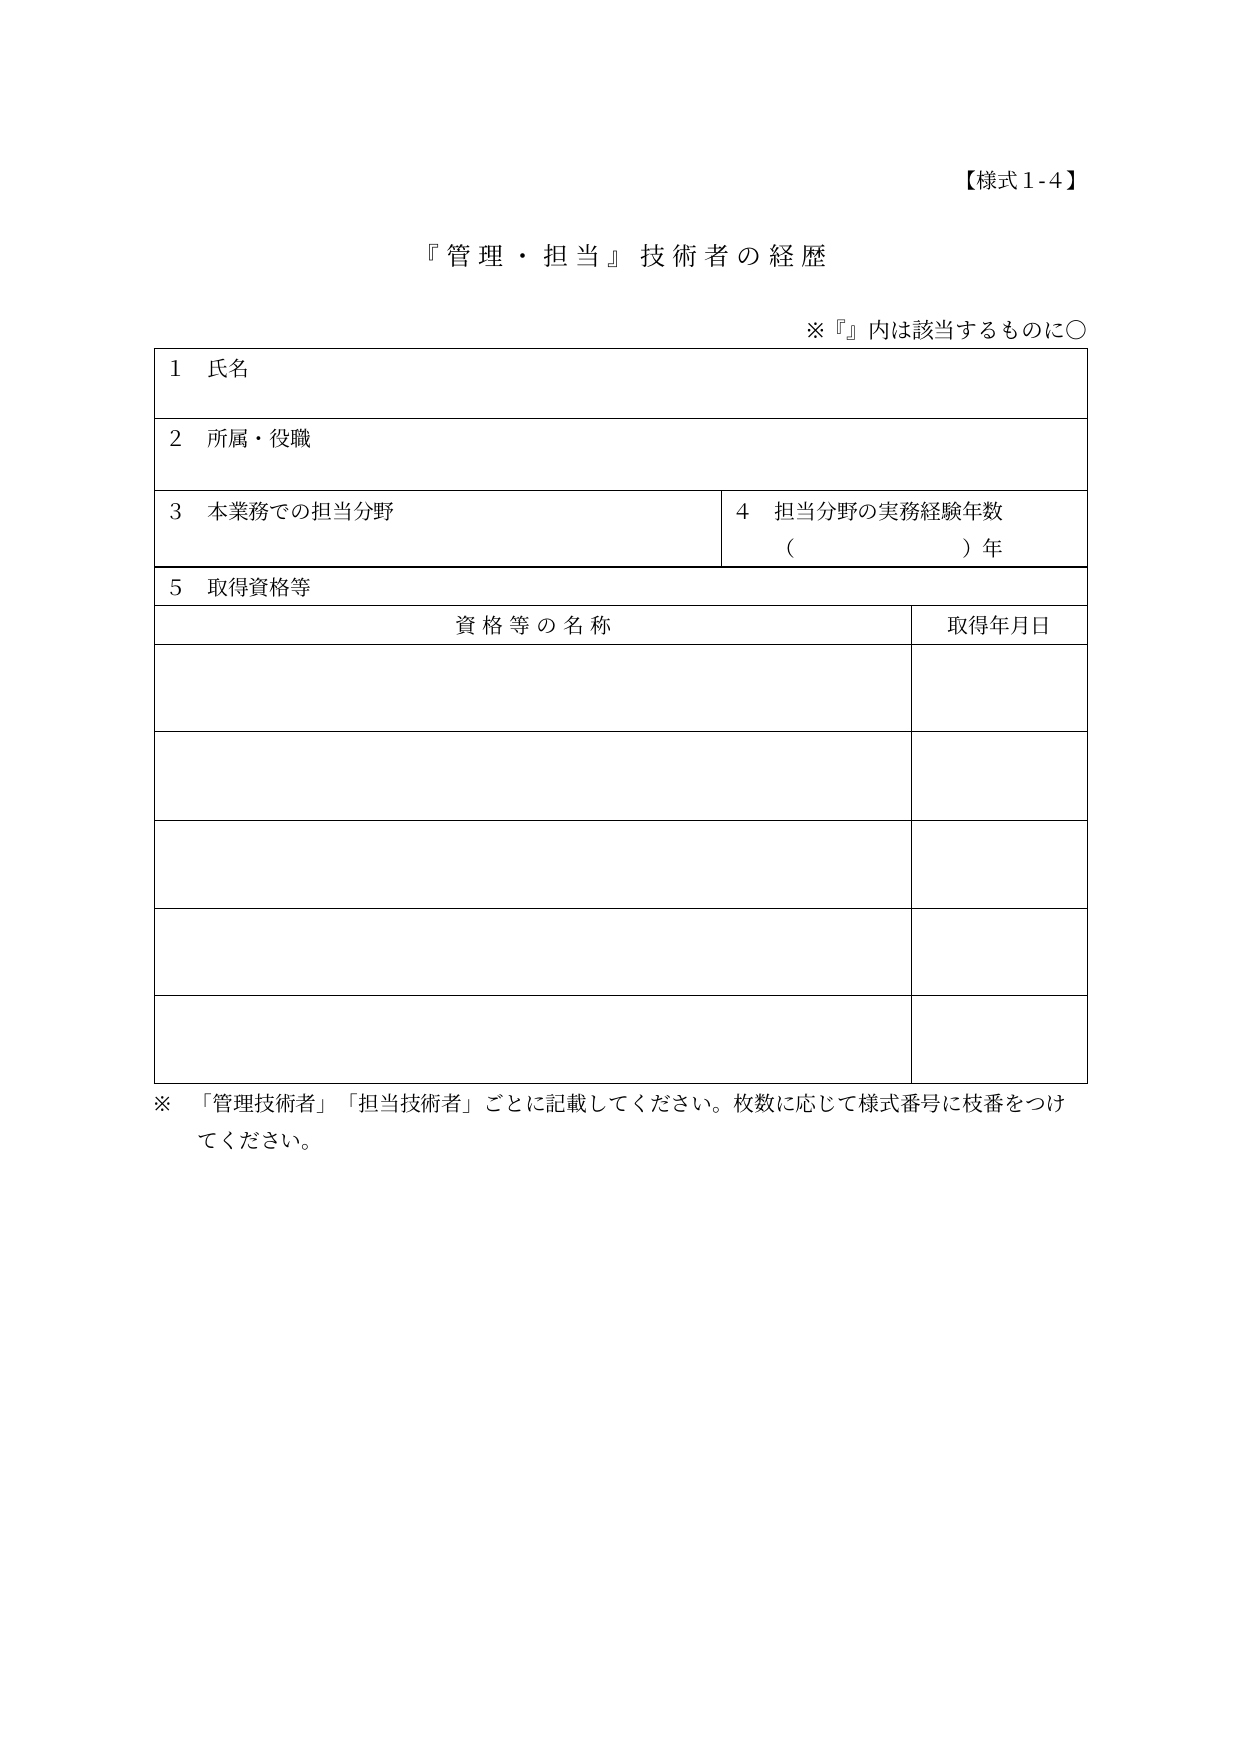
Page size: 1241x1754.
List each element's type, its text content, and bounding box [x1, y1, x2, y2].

text ※ 「管理技術者」「担当技術者」ごとに記載してください。枚数に応じて様式番号に枝番をつけてください。 [153, 1084, 1087, 1158]
table_cell [912, 909, 1087, 995]
table_cell [912, 732, 1087, 820]
table_cell [155, 821, 911, 907]
table_cell ２ 所属・役職 [155, 419, 1087, 490]
table_cell [155, 732, 911, 820]
table_cell [155, 645, 911, 731]
table_cell [155, 996, 911, 1082]
table_cell [912, 645, 1087, 731]
table_cell 資格等の名称 [155, 606, 911, 643]
table_cell ４ 担当分野の実務経験年数 （ ）年 [722, 491, 1087, 566]
text 【様式１-４】 [153, 161, 1087, 198]
text 『管理・担当』技術者の経歴 [153, 236, 1087, 273]
table_cell [912, 821, 1087, 907]
text ※『』内は該当するものに○ [153, 311, 1087, 348]
table_header １ 氏名 [155, 349, 1087, 418]
table_cell [912, 996, 1087, 1082]
table_cell [155, 909, 911, 995]
table_cell ３ 本業務での担当分野 [155, 491, 721, 566]
table_cell ５ 取得資格等 [155, 568, 1087, 605]
table_cell 取得年月日 [912, 606, 1087, 643]
